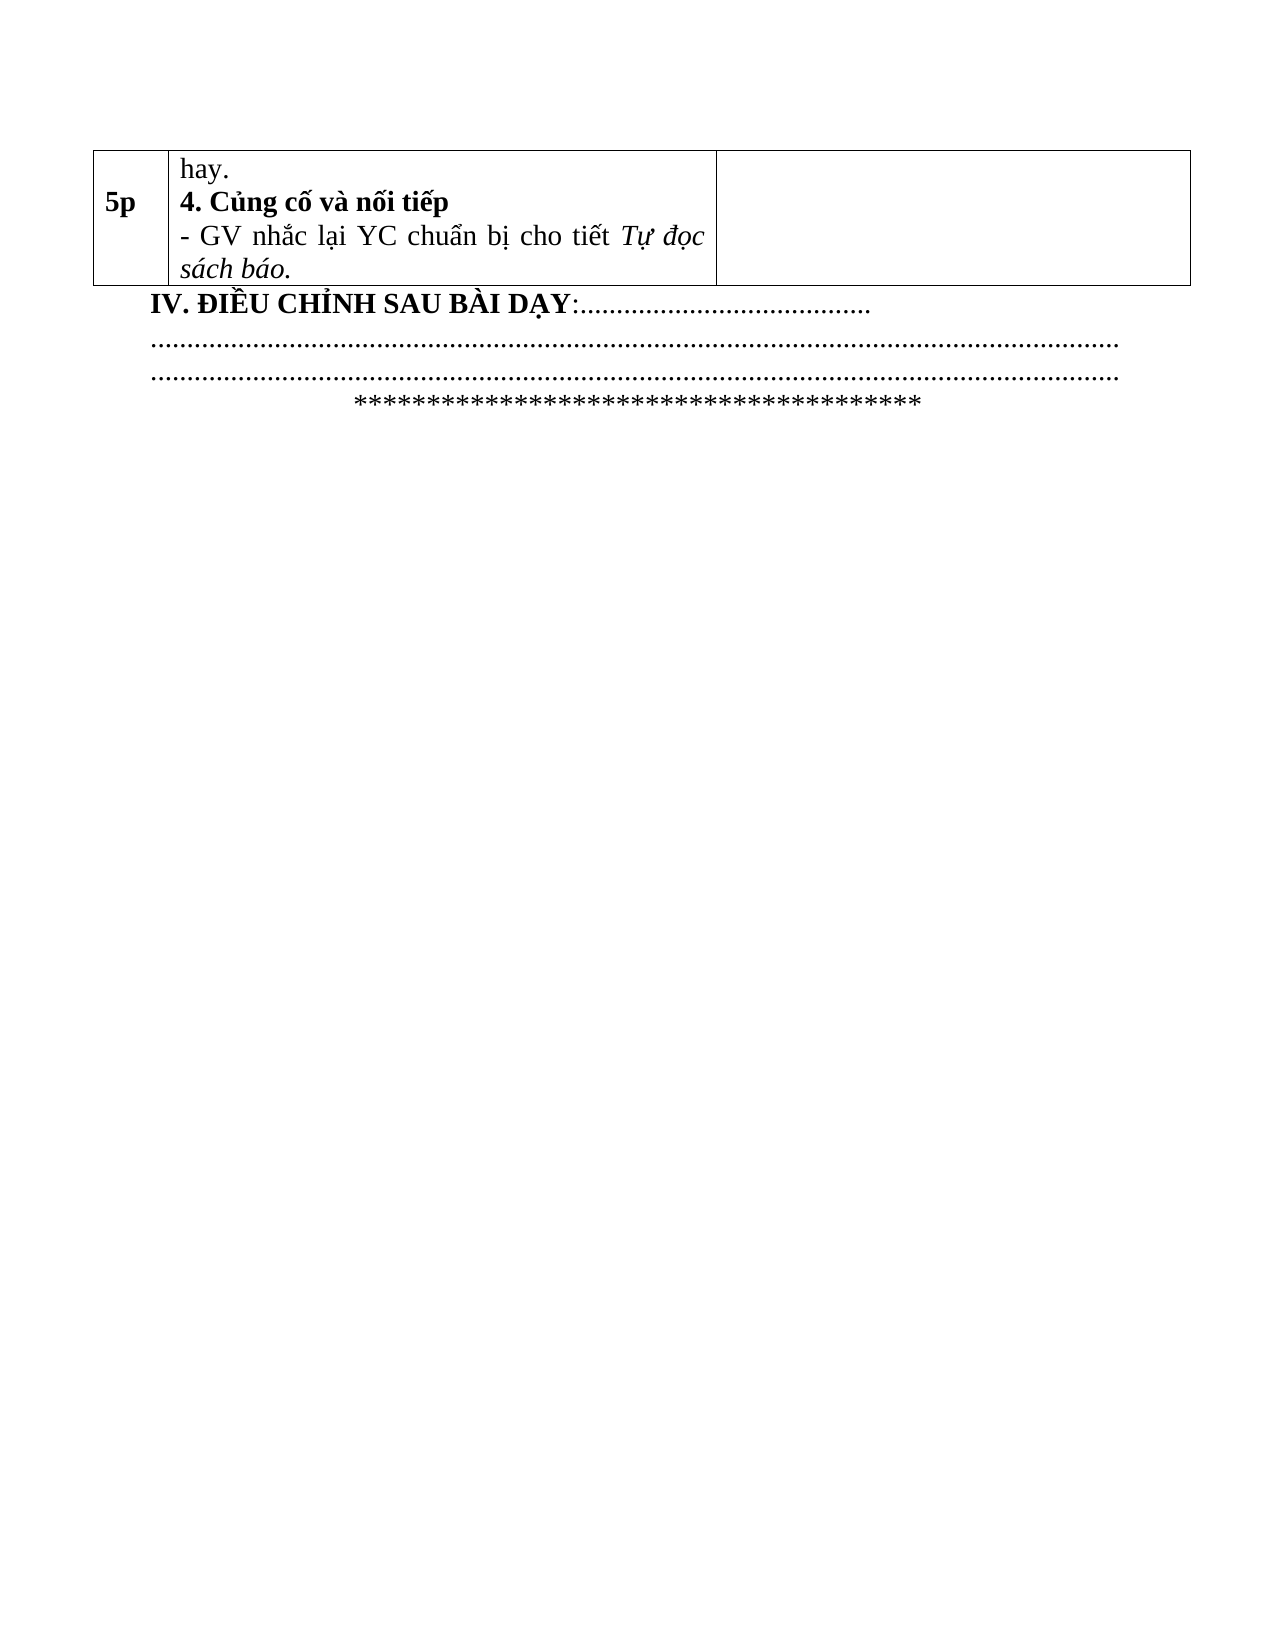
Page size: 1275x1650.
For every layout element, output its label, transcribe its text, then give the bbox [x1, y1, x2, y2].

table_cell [169, 151, 716, 285]
text IV. ĐIỀU CHỈNH SAU BÀI DẠY:........................................ [150, 286, 1125, 320]
table_cell 5p 5p 20p 5p [94, 151, 168, 285]
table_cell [717, 151, 1190, 285]
text .......................................................................................................................................................................................................................................................................... [150, 320, 1125, 387]
text *************************************** [150, 387, 1125, 420]
